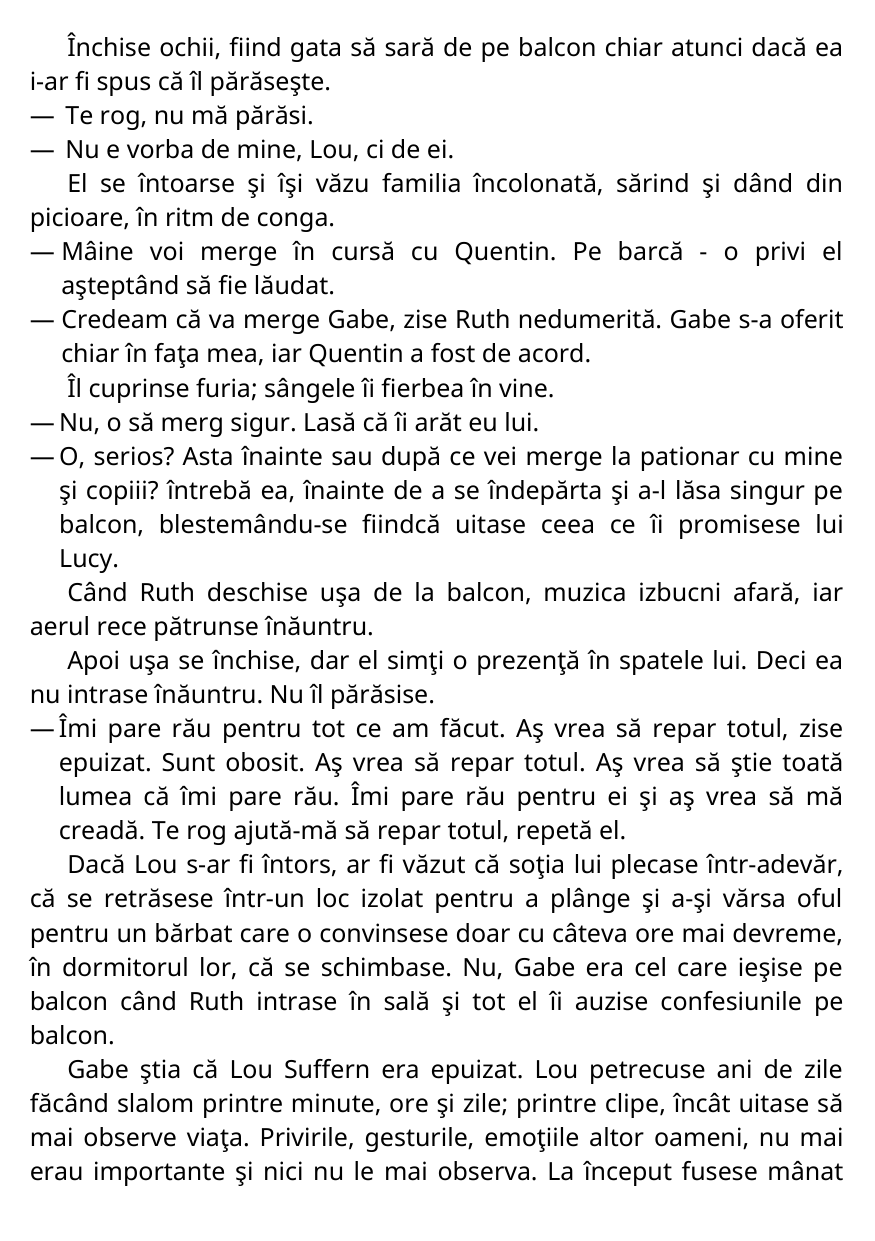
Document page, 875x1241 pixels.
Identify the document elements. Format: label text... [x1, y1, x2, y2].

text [29, 1051, 844, 1188]
text Îl cuprinse furia; sângele îi fierbea în vine. [29, 370, 844, 404]
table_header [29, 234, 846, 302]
text Apoi uşa se închise, dar el simţi o prezenţă în spatele lui. Deci ea nu intrase înăuntru. Nu îl părăsise. [29, 643, 844, 711]
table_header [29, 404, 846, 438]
text Când Ruth deschise uşa de la balcon, muzica izbucni afară, iar aerul rece pătrunse înăuntru. [29, 574, 844, 643]
text Dacă Lou s-ar fi întors, ar fi văzut că soţia lui plecase într-adevăr, că se retrăsese într-un loc izolat pentru a plânge şi a-şi vărsa oful pentru un bărbat care o convinsese doar cu câteva ore mai devreme, în dormitorul lor, că se schimbase. Nu, Gabe era cel care ieşise pe balcon când Ruth intrase în sală şi tot el îi auzise confesiunile pe balcon. [29, 847, 844, 1051]
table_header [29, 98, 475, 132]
text Închise ochii, fiind gata să sară de pe balcon chiar atunci dacă ea i-ar fi spus că îl părăseşte. [29, 29, 844, 98]
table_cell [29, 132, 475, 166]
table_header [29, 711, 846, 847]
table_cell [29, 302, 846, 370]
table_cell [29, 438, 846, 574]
text El se întoarse şi îşi văzu familia încolonată, sărind şi dând din picioare, în ritm de conga. [29, 166, 844, 234]
